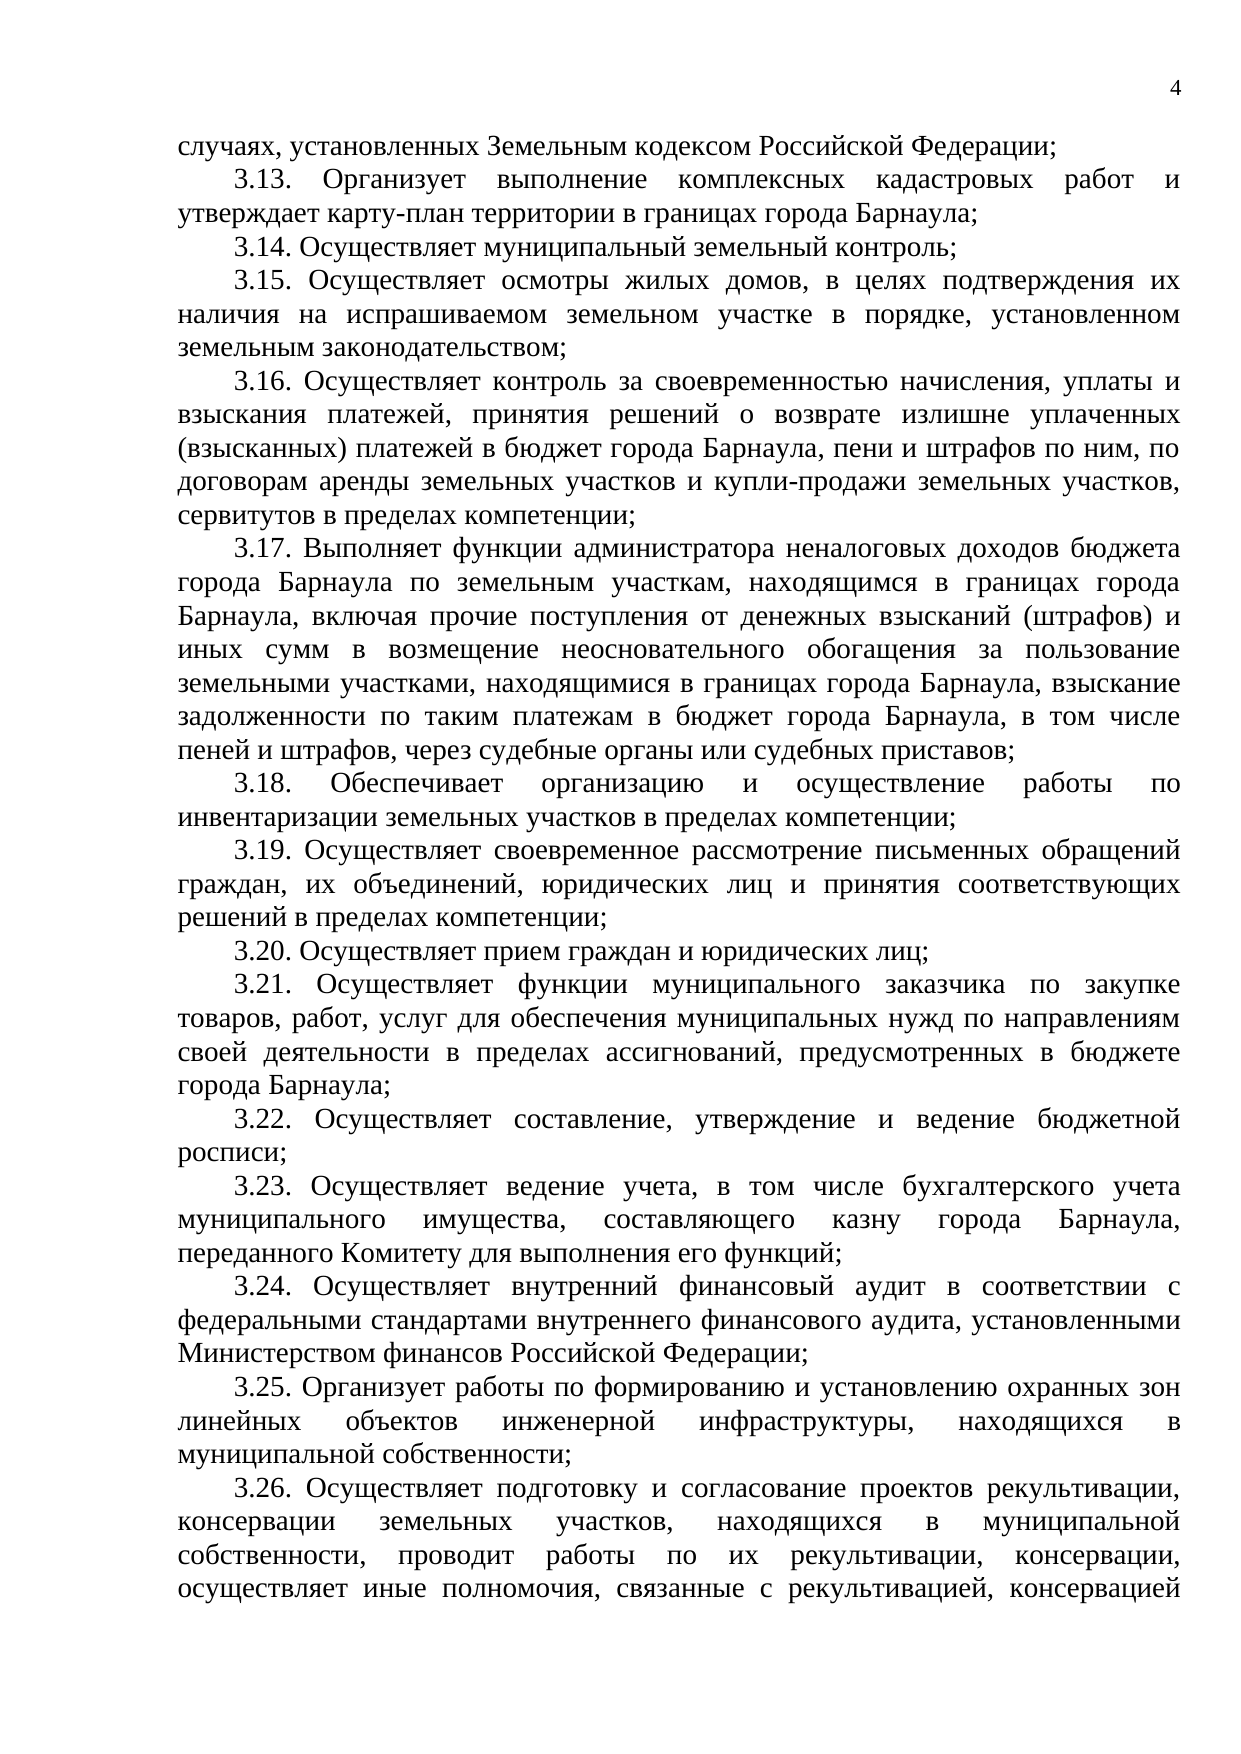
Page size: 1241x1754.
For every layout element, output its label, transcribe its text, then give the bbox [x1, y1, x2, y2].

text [177, 1470, 1181, 1604]
text 3.17. Выполняет функции администратора неналоговых доходов бюджета города Барнаула по земельным участкам, находящимся в границах города Барнаула, включая прочие поступления от денежных взысканий (штрафов) и иных сумм в возмещение неосновательного обогащения за пользование земельными участками, находящимися в границах города Барнаула, взыскание задолженности по таким платежам в бюджет города Барнаула, в том числе пеней и штрафов, через судебные органы или судебных приставов; [177, 531, 1181, 765]
text 3.18. Обеспечивает организацию и осуществление работы по инвентаризации земельных участков в пределах компетенции; [177, 765, 1181, 832]
text 3.15. Осуществляет осмотры жилых домов, в целях подтверждения их наличия на испрашиваемом земельном участке в порядке, установленном земельным законодательством; [177, 262, 1181, 363]
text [177, 128, 1181, 162]
text 3.13. Организует выполнение комплексных кадастровых работ и утверждает карту-план территории в границах города Барнаула; [177, 162, 1181, 229]
text 3.22. Осуществляет составление, утверждение и ведение бюджетной росписи; [177, 1101, 1181, 1168]
text 3.19. Осуществляет своевременное рассмотрение письменных обращений граждан, их объединений, юридических лиц и принятия соответствующих решений в пределах компетенции; [177, 832, 1181, 933]
text 3.25. Организует работы по формированию и установлению охранных зон линейных объектов инженерной инфраструктуры, находящихся в муниципальной собственности; [177, 1369, 1181, 1470]
text 3.16. Осуществляет контроль за своевременностью начисления, уплаты и взыскания платежей, принятия решений о возврате излишне уплаченных (взысканных) платежей в бюджет города Барнаула, пени и штрафов по ним, по договорам аренды земельных участков и купли-продажи земельных участков, сервитутов в пределах компетенции; [177, 363, 1181, 531]
text 3.21. Осуществляет функции муниципального заказчика по закупке товаров, работ, услуг для обеспечения муниципальных нужд по направлениям своей деятельности в пределах ассигнований, предусмотренных в бюджете города Барнаула; [177, 967, 1181, 1101]
text 3.24. Осуществляет внутренний финансовый аудит в соответствии с федеральными стандартами внутреннего финансового аудита, установленными Министерством финансов Российской Федерации; [177, 1268, 1181, 1369]
text 3.23. Осуществляет ведение учета, в том числе бухгалтерского учета муниципального имущества, составляющего казну города Барнаула, переданного Комитету для выполнения его функций; [177, 1168, 1181, 1268]
text 3.20. Осуществляет прием граждан и юридических лиц; [177, 933, 1181, 967]
text 3.14. Осуществляет муниципальный земельный контроль; [177, 229, 1181, 262]
